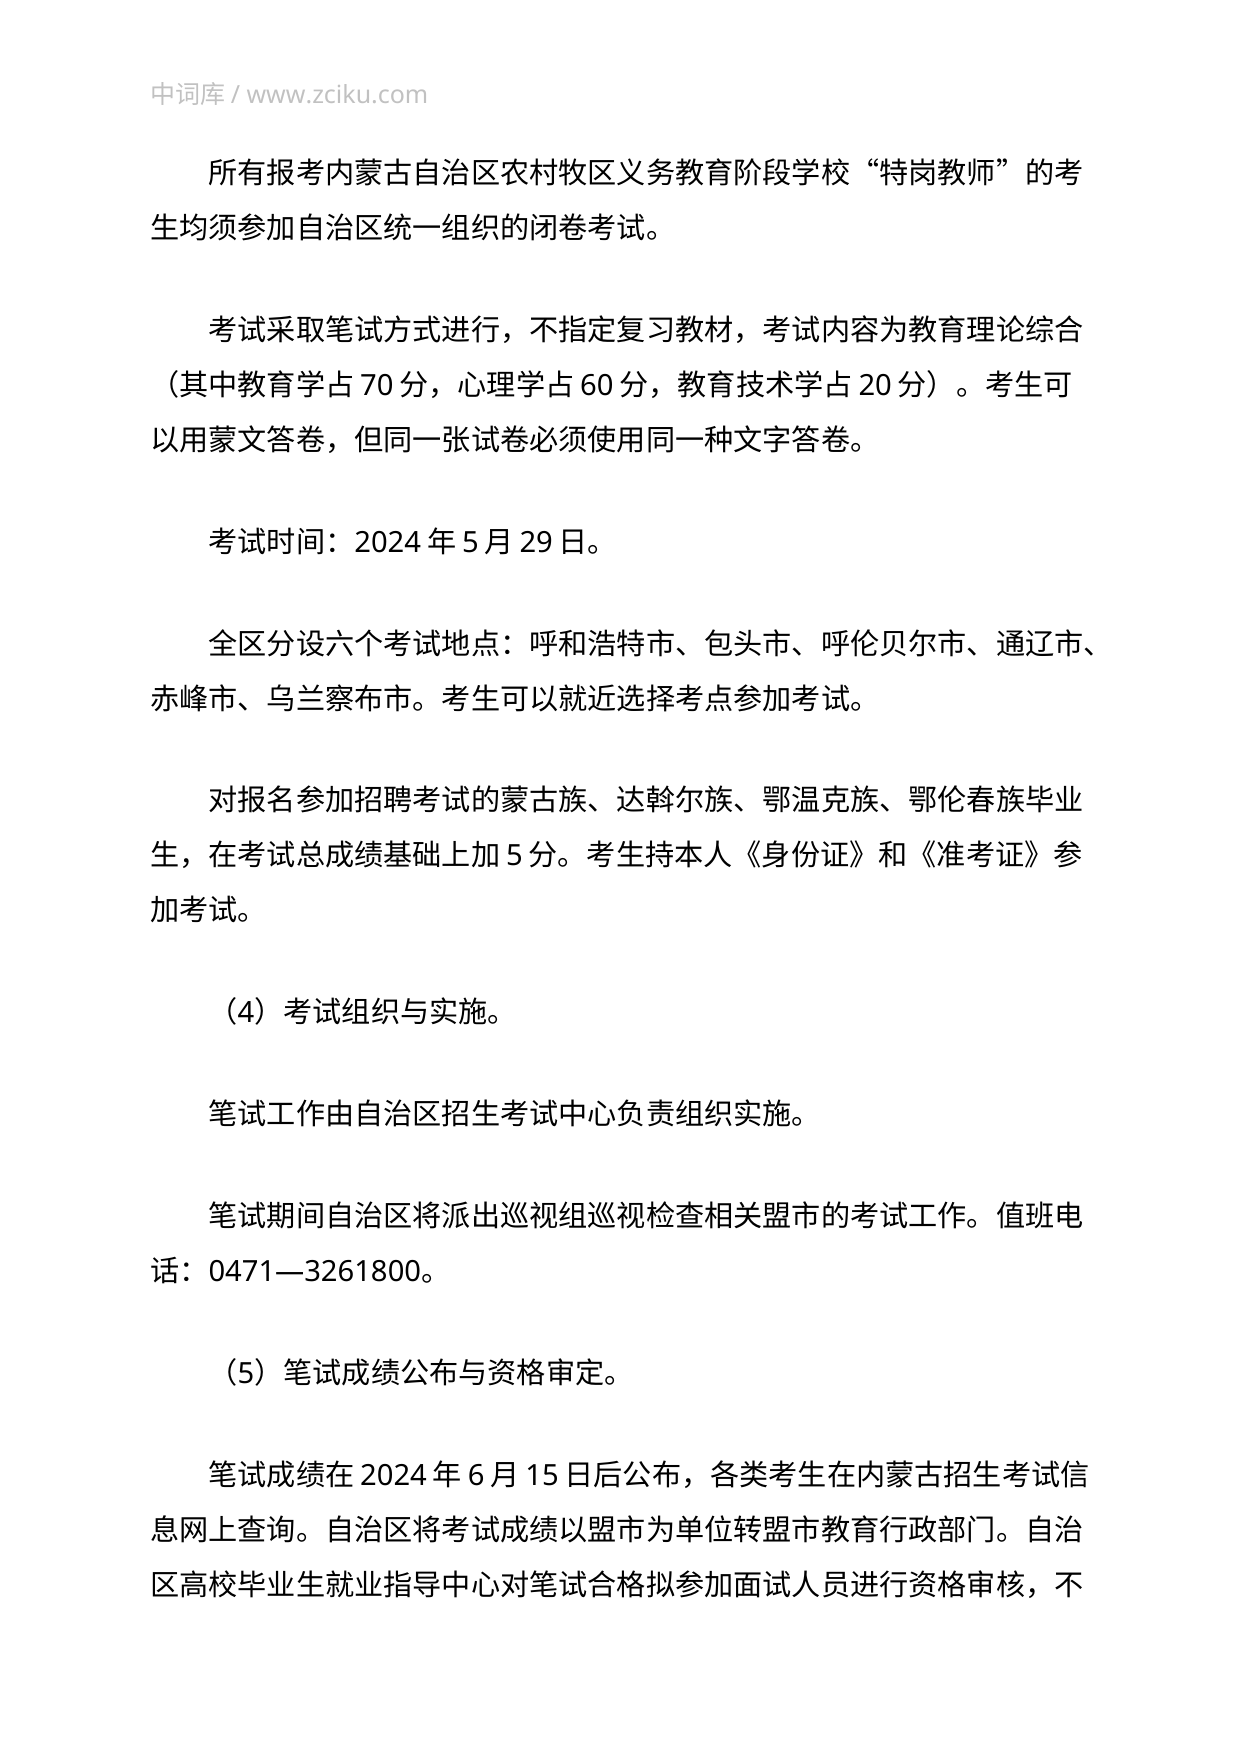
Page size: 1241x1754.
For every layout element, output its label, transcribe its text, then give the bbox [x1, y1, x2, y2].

text 笔试期间自治区将派出巡视组巡视检查相关盟市的考试工作。值班电话：0471—3261800。 [150, 1192, 1090, 1290]
text 考试时间：2024年5月29日。 [150, 518, 1090, 561]
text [150, 1451, 1090, 1603]
text 所有报考内蒙古自治区农村牧区义务教育阶段学校“特岗教师”的考生均须参加自治区统一组织的闭卷考试。 [150, 150, 1090, 247]
text 全区分设六个考试地点：呼和浩特市、包头市、呼伦贝尔市、通辽市、赤峰市、乌兰察布市。考生可以就近选择考点参加考试。 [150, 620, 1090, 717]
text 考试采取笔试方式进行，不指定复习教材，考试内容为教育理论综合（其中教育学占70分，心理学占60分，教育技术学占20分）。考生可以用蒙文答卷，但同一张试卷必须使用同一种文字答卷。 [150, 307, 1090, 459]
text （5）笔试成绩公布与资格审定。 [150, 1349, 1090, 1392]
text 对报名参加招聘考试的蒙古族、达斡尔族、鄂温克族、鄂伦春族毕业生，在考试总成绩基础上加5分。考生持本人《身份证》和《准考证》参加考试。 [150, 777, 1090, 929]
text （4）考试组织与实施。 [150, 989, 1090, 1031]
text 笔试工作由自治区招生考试中心负责组织实施。 [150, 1091, 1090, 1133]
